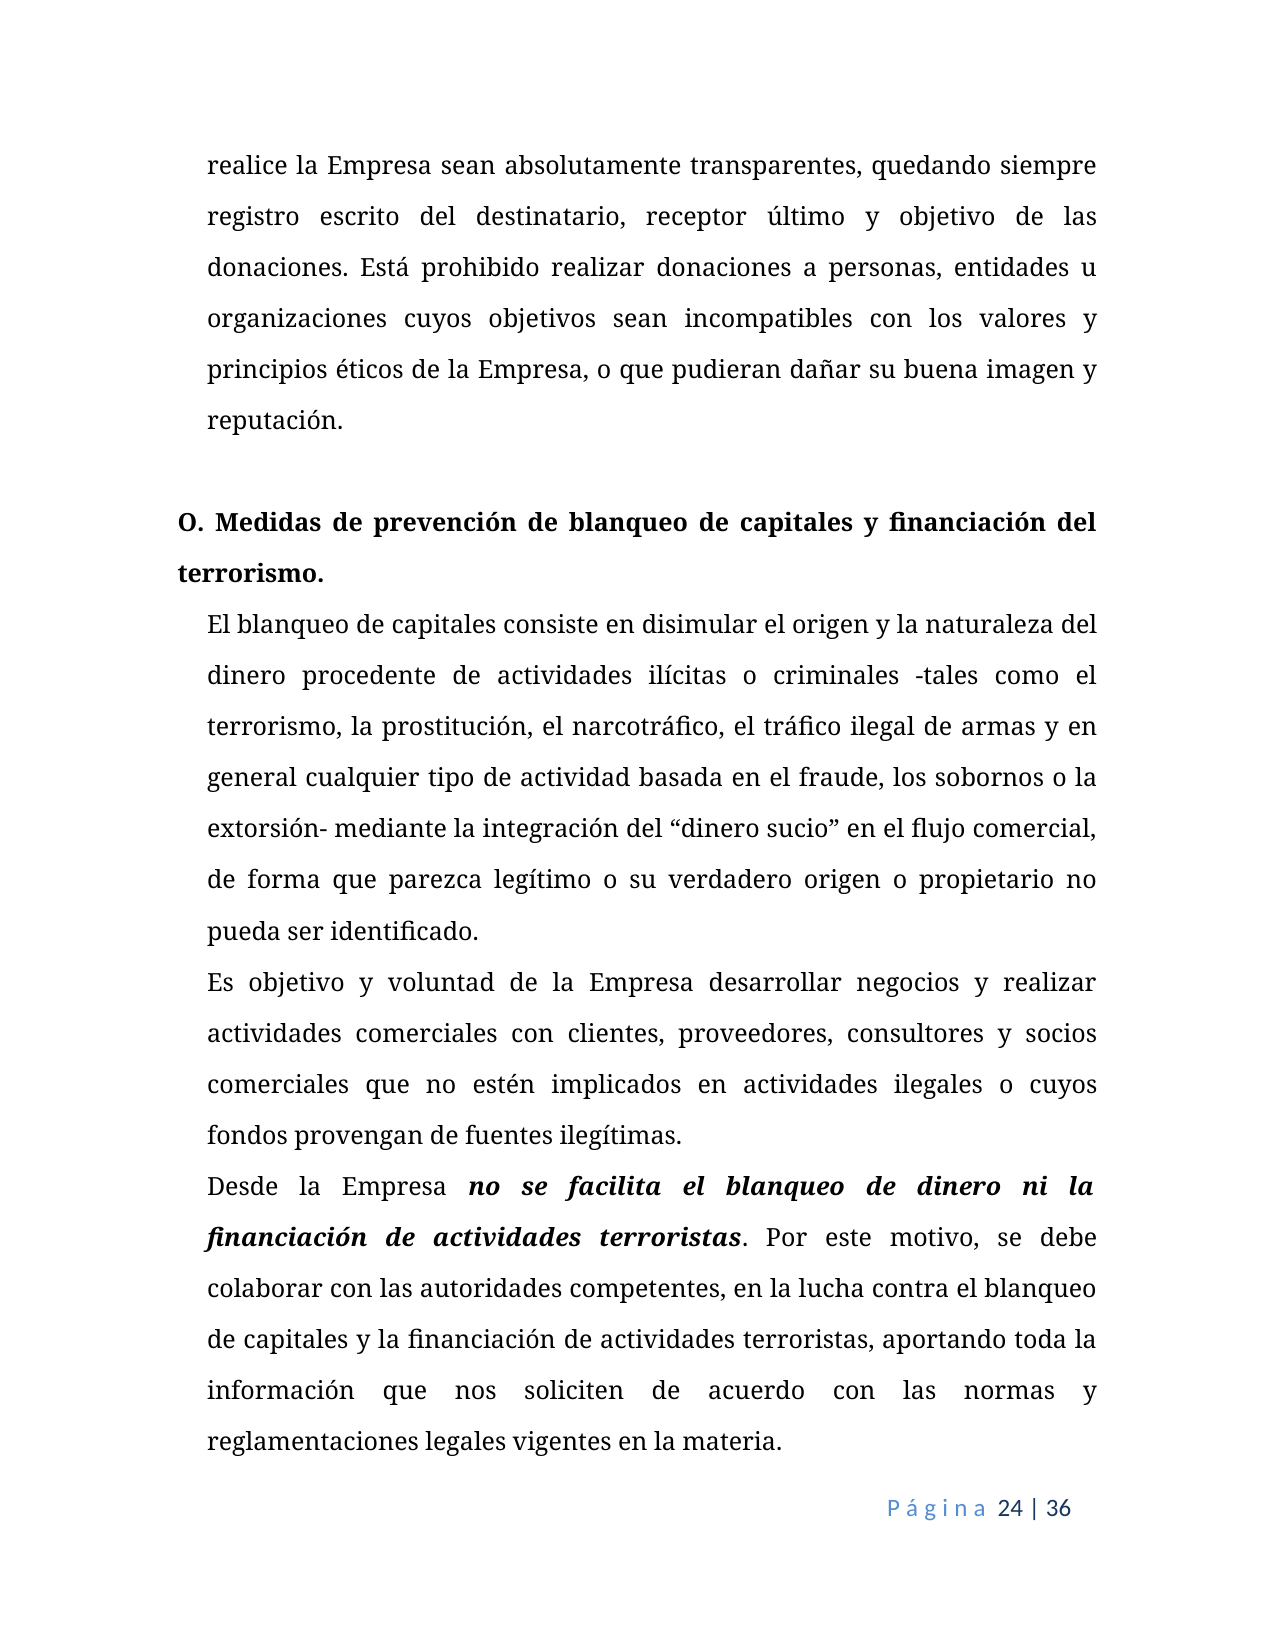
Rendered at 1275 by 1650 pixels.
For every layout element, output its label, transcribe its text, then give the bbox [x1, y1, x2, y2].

text Desde la Empresa no se facilita el blanqueo de dinero ni la financiación de actividades terroristas. Por este motivo, se debe colaborar con las autoridades competentes, en la lucha contra el blanqueo de capitales y la financiación de actividades terroristas, aportando toda la información que nos soliciten de acuerdo con las normas y reglamentaciones legales vigentes en la materia. [207, 1168, 1098, 1458]
text Es objetivo y voluntad de la Empresa desarrollar negocios y realizar actividades comerciales con clientes, proveedores, consultores y socios comerciales que no estén implicados en actividades ilegales o cuyos fondos provengan de fuentes ilegítimas. [207, 964, 1098, 1151]
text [207, 148, 1098, 437]
text El blanqueo de capitales consiste en disimular el origen y la naturaleza del dinero procedente de actividades ilícitas o criminales -tales como el terrorismo, la prostitución, el narcotráfico, el tráfico ilegal de armas y en general cualquier tipo de actividad basada en el fraude, los sobornos o la extorsión- mediante la integración del “dinero sucio” en el flujo comercial, de forma que parezca legítimo o su verdadero origen o propietario no pueda ser identificado. [207, 607, 1098, 947]
text O. Medidas de prevención de blanqueo de capitales y financiación del terrorismo. [177, 505, 1098, 590]
